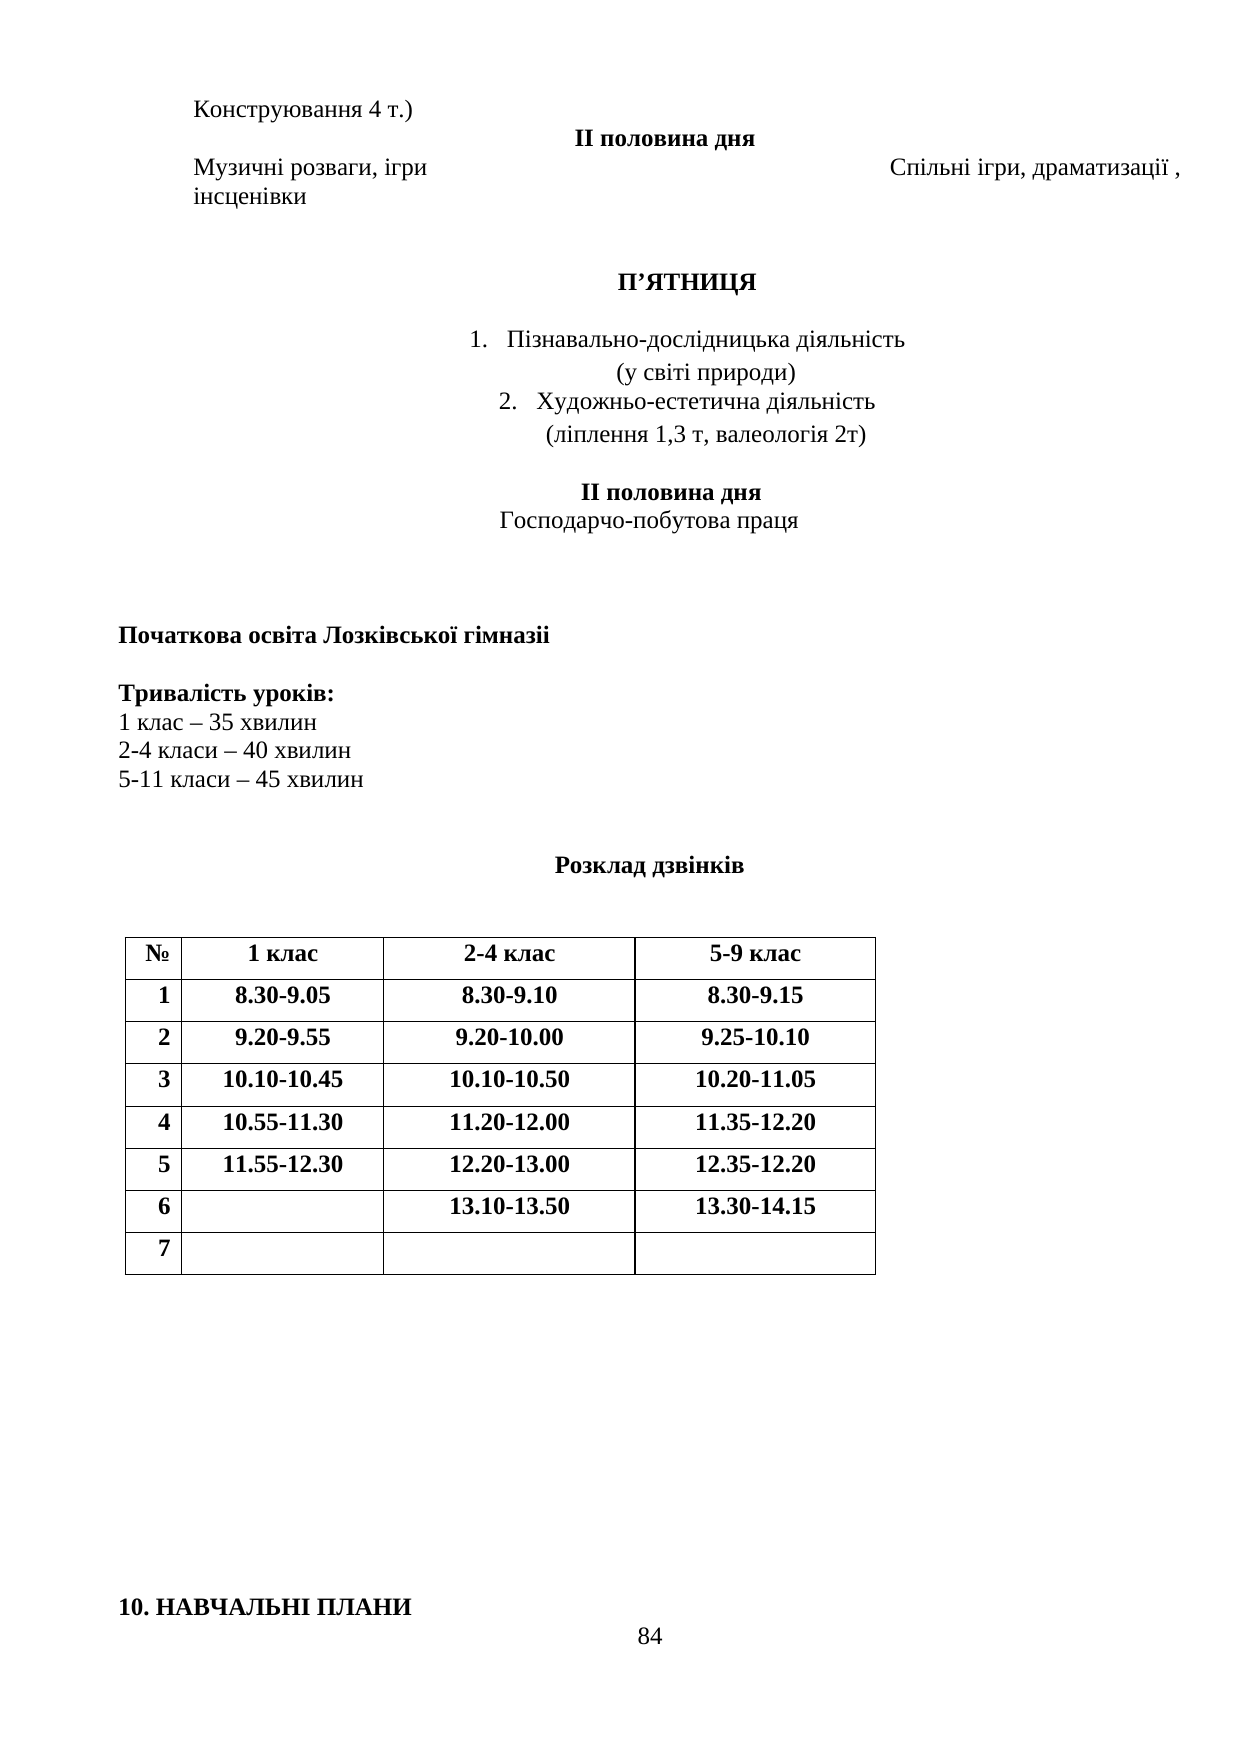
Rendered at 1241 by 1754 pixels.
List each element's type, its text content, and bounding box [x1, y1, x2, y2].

list Конструювання 4 т.) [193, 94, 1181, 123]
table_cell 10.10-10.50 [384, 1064, 634, 1106]
list (ліплення 1,3 т, валеологія 2т) [231, 419, 1181, 448]
table_cell [384, 1233, 634, 1274]
table_cell 5 [126, 1149, 181, 1190]
table_header № [126, 938, 181, 979]
list Музичні розваги, ігри Спільні ігри, драматизації , інсценівки [193, 152, 1181, 209]
table_cell 10.20-11.05 [636, 1064, 875, 1106]
table_cell 7 [126, 1233, 181, 1274]
table_cell 9.20-10.00 [384, 1022, 634, 1063]
list (у світі природи) [231, 357, 1181, 386]
table_cell [182, 1233, 383, 1274]
table_cell [636, 1233, 875, 1274]
list П’ЯТНИЦЯ [193, 267, 1181, 296]
text 10. НАВЧАЛЬНІ ПЛАНИ [118, 1592, 1181, 1620]
table_cell 11.35-12.20 [636, 1107, 875, 1148]
table_cell 9.25-10.10 [636, 1022, 875, 1063]
table_cell [182, 1191, 383, 1232]
text 2-4 класи – 40 хвилин [118, 736, 1181, 764]
table_cell 10.55-11.30 [182, 1107, 383, 1148]
list Пізнавально-дослідницька діяльність [193, 324, 1181, 353]
text Початкова освіта Лозківської гімназіі [118, 621, 1181, 649]
list ІІ половина дня [193, 123, 1181, 152]
table_cell 9.20-9.55 [182, 1022, 383, 1063]
text Тривалість уроків: [118, 678, 1181, 707]
table_cell 8.30-9.10 [384, 980, 634, 1021]
table_cell 1 [126, 980, 181, 1021]
list Художньо-естетична діяльність [193, 386, 1181, 415]
list ІІ половина дня [231, 477, 1181, 506]
list Господарчо-побутова праця [193, 506, 1181, 534]
table_cell 11.20-12.00 [384, 1107, 634, 1148]
table_cell 3 [126, 1064, 181, 1106]
table_cell 8.30-9.15 [636, 980, 875, 1021]
text 1 клас – 35 хвилин [118, 707, 1181, 736]
text 5-11 класи – 45 хвилин [118, 764, 1181, 793]
table_cell 4 [126, 1107, 181, 1148]
table_cell 6 [126, 1191, 181, 1232]
table_header 1 клас [182, 938, 383, 979]
table_cell 13.30-14.15 [636, 1191, 875, 1232]
table_header 2-4 клас [384, 938, 634, 979]
table_cell 8.30-9.05 [182, 980, 383, 1021]
table_cell 11.55-12.30 [182, 1149, 383, 1190]
table_header 5-9 клас [636, 938, 875, 979]
table_cell 12.20-13.00 [384, 1149, 634, 1190]
text Розклад дзвінків [118, 851, 1181, 879]
table_cell 10.10-10.45 [182, 1064, 383, 1106]
table_cell 2 [126, 1022, 181, 1063]
table_cell 12.35-12.20 [636, 1149, 875, 1190]
table_cell 13.10-13.50 [384, 1191, 634, 1232]
